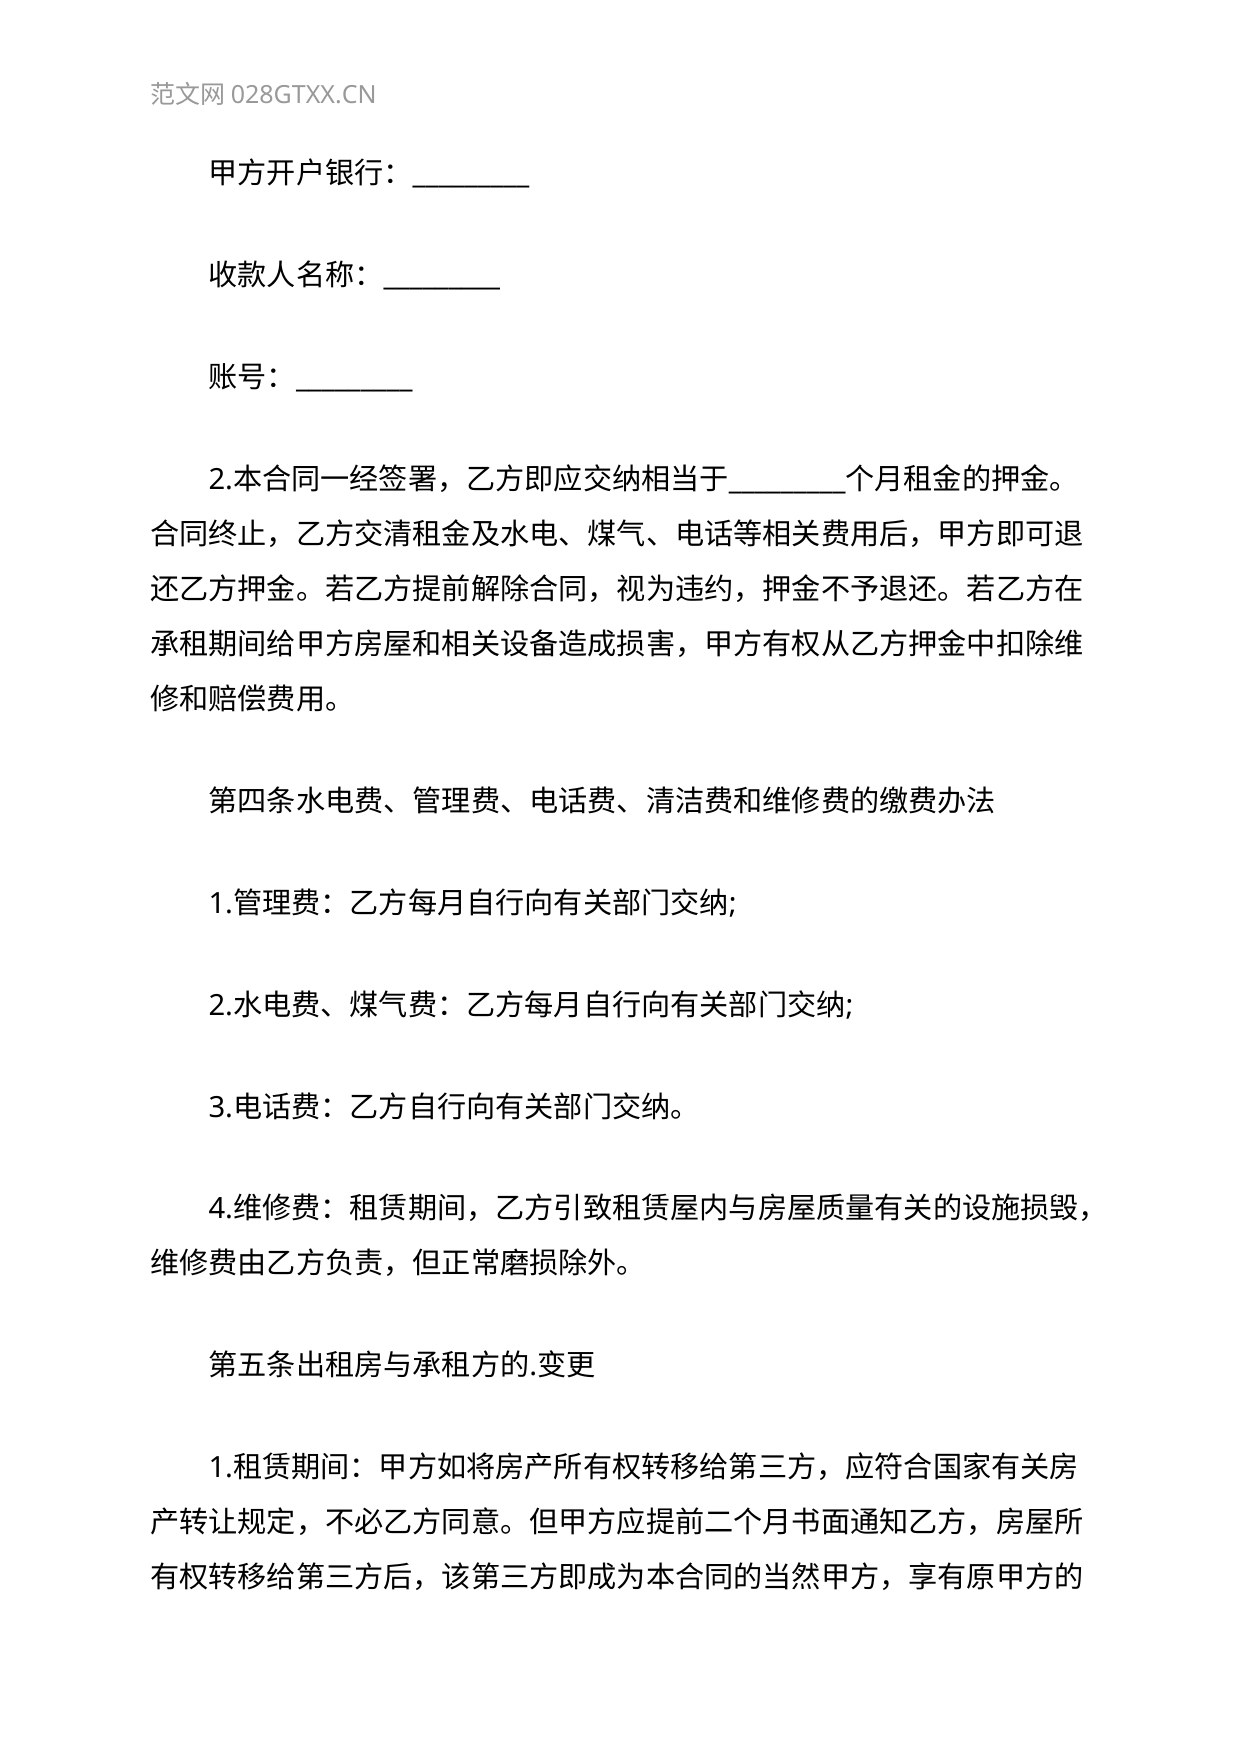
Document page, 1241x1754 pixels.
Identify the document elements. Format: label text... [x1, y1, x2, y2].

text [150, 1444, 1090, 1596]
text 2.本合同一经签署，乙方即应交纳相当于_________个月租金的押金。合同终止，乙方交清租金及水电、煤气、电话等相关费用后，甲方即可退还乙方押金。若乙方提前解除合同，视为违约，押金不予退还。若乙方在承租期间给甲方房屋和相关设备造成损害，甲方有权从乙方押金中扣除维修和赔偿费用。 [150, 456, 1090, 718]
text 第五条出租房与承租方的.变更 [150, 1342, 1090, 1384]
text 第四条水电费、管理费、电话费、清洁费和维修费的缴费办法 [150, 777, 1090, 820]
text 账号：_________ [150, 354, 1090, 396]
text 3.电话费：乙方自行向有关部门交纳。 [150, 1083, 1090, 1126]
text 1.管理费：乙方每月自行向有关部门交纳; [150, 879, 1090, 922]
text 2.水电费、煤气费：乙方每月自行向有关部门交纳; [150, 981, 1090, 1023]
text 收款人名称：_________ [150, 252, 1090, 294]
text 4.维修费：租赁期间，乙方引致租赁屋内与房屋质量有关的设施损毁，维修费由乙方负责，但正常磨损除外。 [150, 1185, 1090, 1282]
text 甲方开户银行：_________ [150, 150, 1090, 192]
